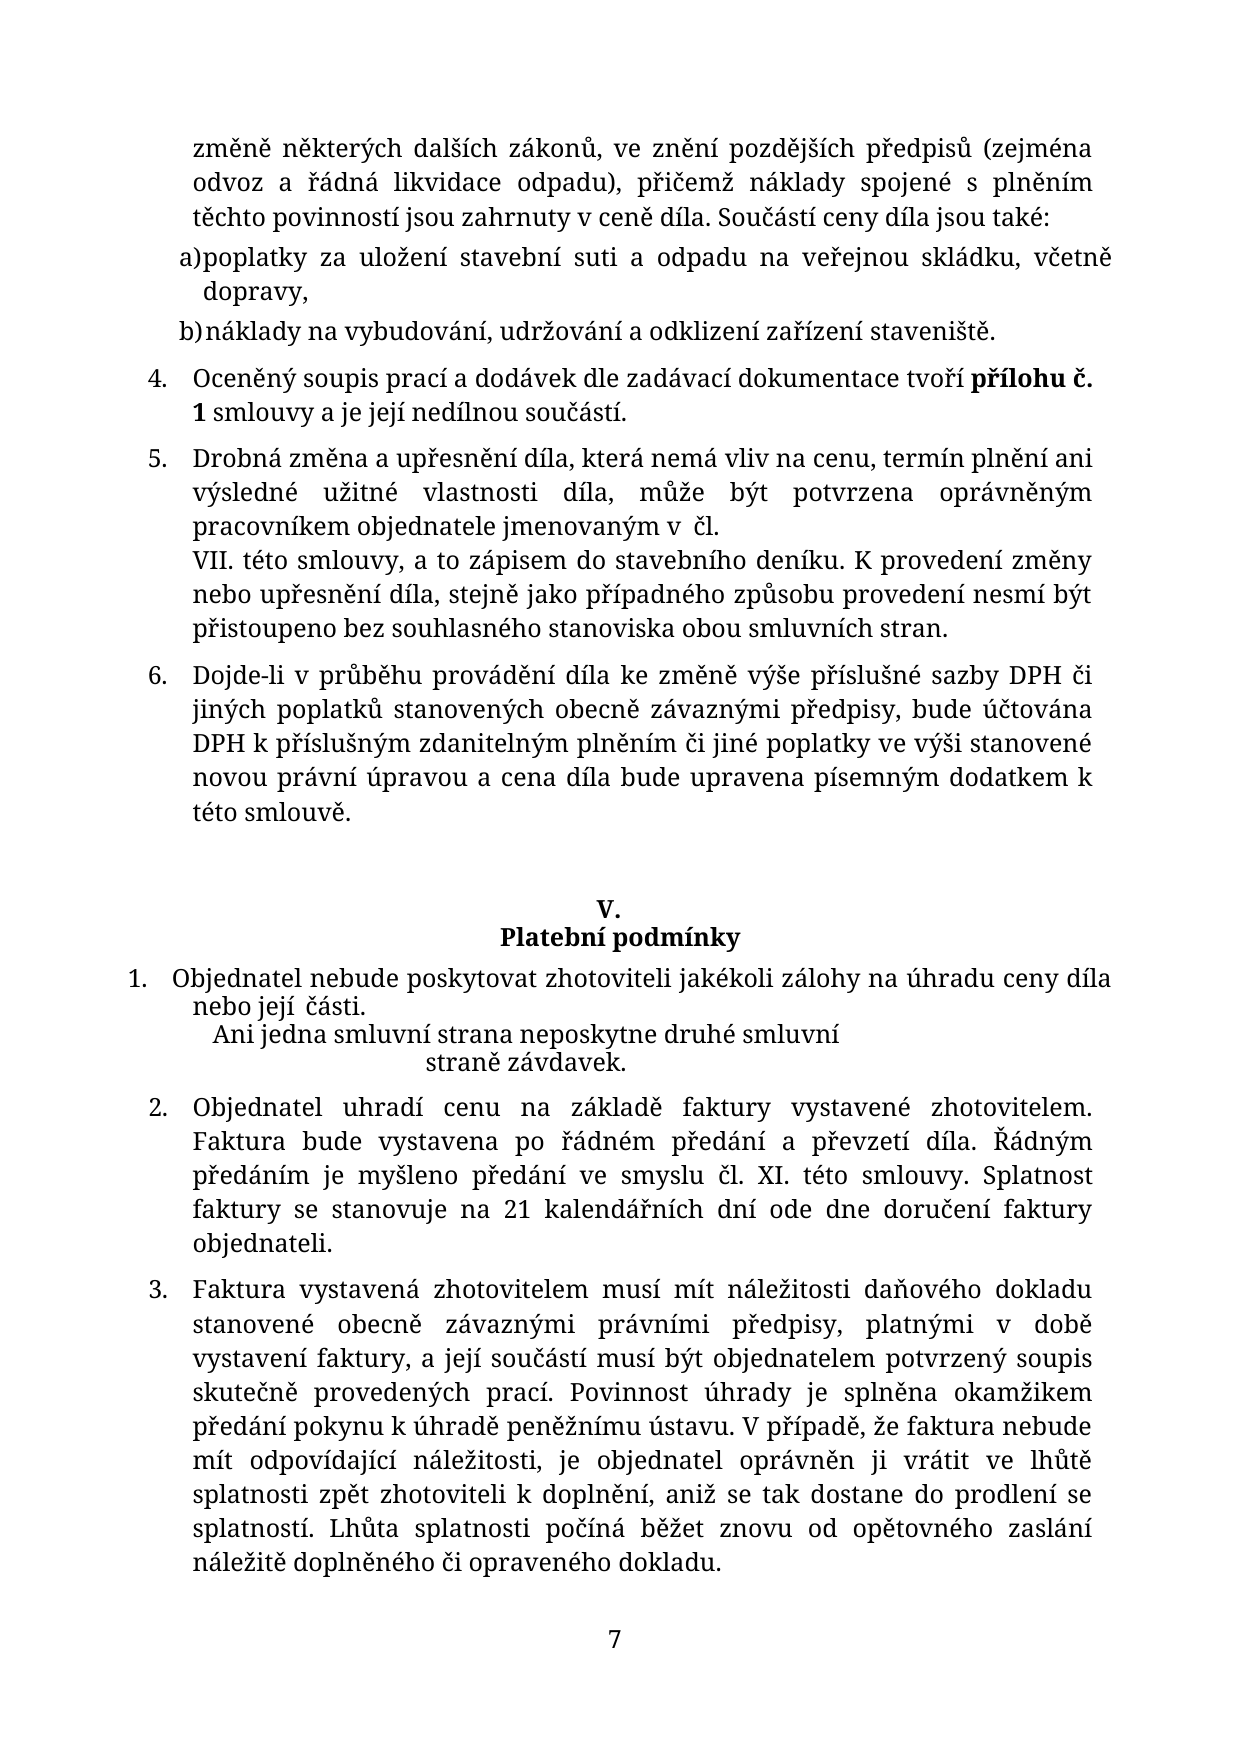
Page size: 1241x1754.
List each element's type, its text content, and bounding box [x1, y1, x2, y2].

list poplatky za uložení stavební suti a odpadu na veřejnou skládku, včetně dopravy, [179, 239, 1113, 307]
text VII. této smlouvy, a to zápisem do stavebního deníku. K provedení změny nebo upřesnění díla, stejně jako případného způsobu provedení nesmí být přistoupeno bez souhlasného stanoviska obou smluvních stran. [192, 543, 1093, 645]
list náklady na vybudování, udržování a odklizení zařízení staveniště. [179, 314, 1113, 348]
list Objednatel nebude poskytovat zhotoviteli jakékoli zálohy na úhradu ceny díla nebo její části. [128, 965, 1113, 1021]
text změně některých dalších zákonů, ve znění pozdějších předpisů (zejména odvoz a řádná likvidace odpadu), přičemž náklady spojené s plněním těchto povinností jsou zahrnuty v ceně díla. Součástí ceny díla jsou také: [192, 131, 1093, 233]
subtitle V. [163, 896, 1054, 924]
list Dojde-li v průběhu provádění díla ke změně výše příslušné sazby DPH či jiných poplatků stanovených obecně závaznými předpisy, bude účtována DPH k příslušným zdanitelným plněním či jiné poplatky ve výši stanovené novou právní úpravou a cena díla bude upravena písemným dodatkem k této smlouvě. [148, 658, 1093, 828]
text Platební podmínky [186, 924, 1054, 952]
list Faktura vystavená zhotovitelem musí mít náležitosti daňového dokladu stanovené obecně závaznými právními předpisy, platnými v době vystavení faktury, a její součástí musí být objednatelem potvrzený soupis skutečně provedených prací. Povinnost úhrady je splněna okamžikem předání pokynu k úhradě peněžnímu ústavu. V případě, že faktura nebude mít odpovídající náležitosti, je objednatel oprávněn ji vrátit ve lhůtě splatnosti zpět zhotoviteli k doplnění, aniž se tak dostane do prodlení se splatností. Lhůta splatnosti počíná běžet znovu od opětovného zaslání náležitě doplněného či opraveného dokladu. [148, 1272, 1093, 1579]
list Drobná změna a upřesnění díla, která nemá vliv na cenu, termín plnění ani výsledné užitné vlastnosti díla, může být potvrzena oprávněným pracovníkem objednatele jmenovaným v čl. [148, 441, 1093, 543]
text Ani jedna smluvní strana neposkytne druhé smluvní straně závdavek. [187, 1021, 865, 1077]
list Objednatel uhradí cenu na základě faktury vystavené zhotovitelem. Faktura bude vystavena po řádném předání a převzetí díla. Řádným předáním je myšleno předání ve smyslu čl. XI. této smlouvy. Splatnost faktury se stanovuje na 21 kalendářních dní ode dne doručení faktury objednateli. [148, 1089, 1093, 1260]
list Oceněný soupis prací a dodávek dle zadávací dokumentace tvoří přílohu č. 1 smlouvy a je její nedílnou součástí. [148, 360, 1093, 428]
